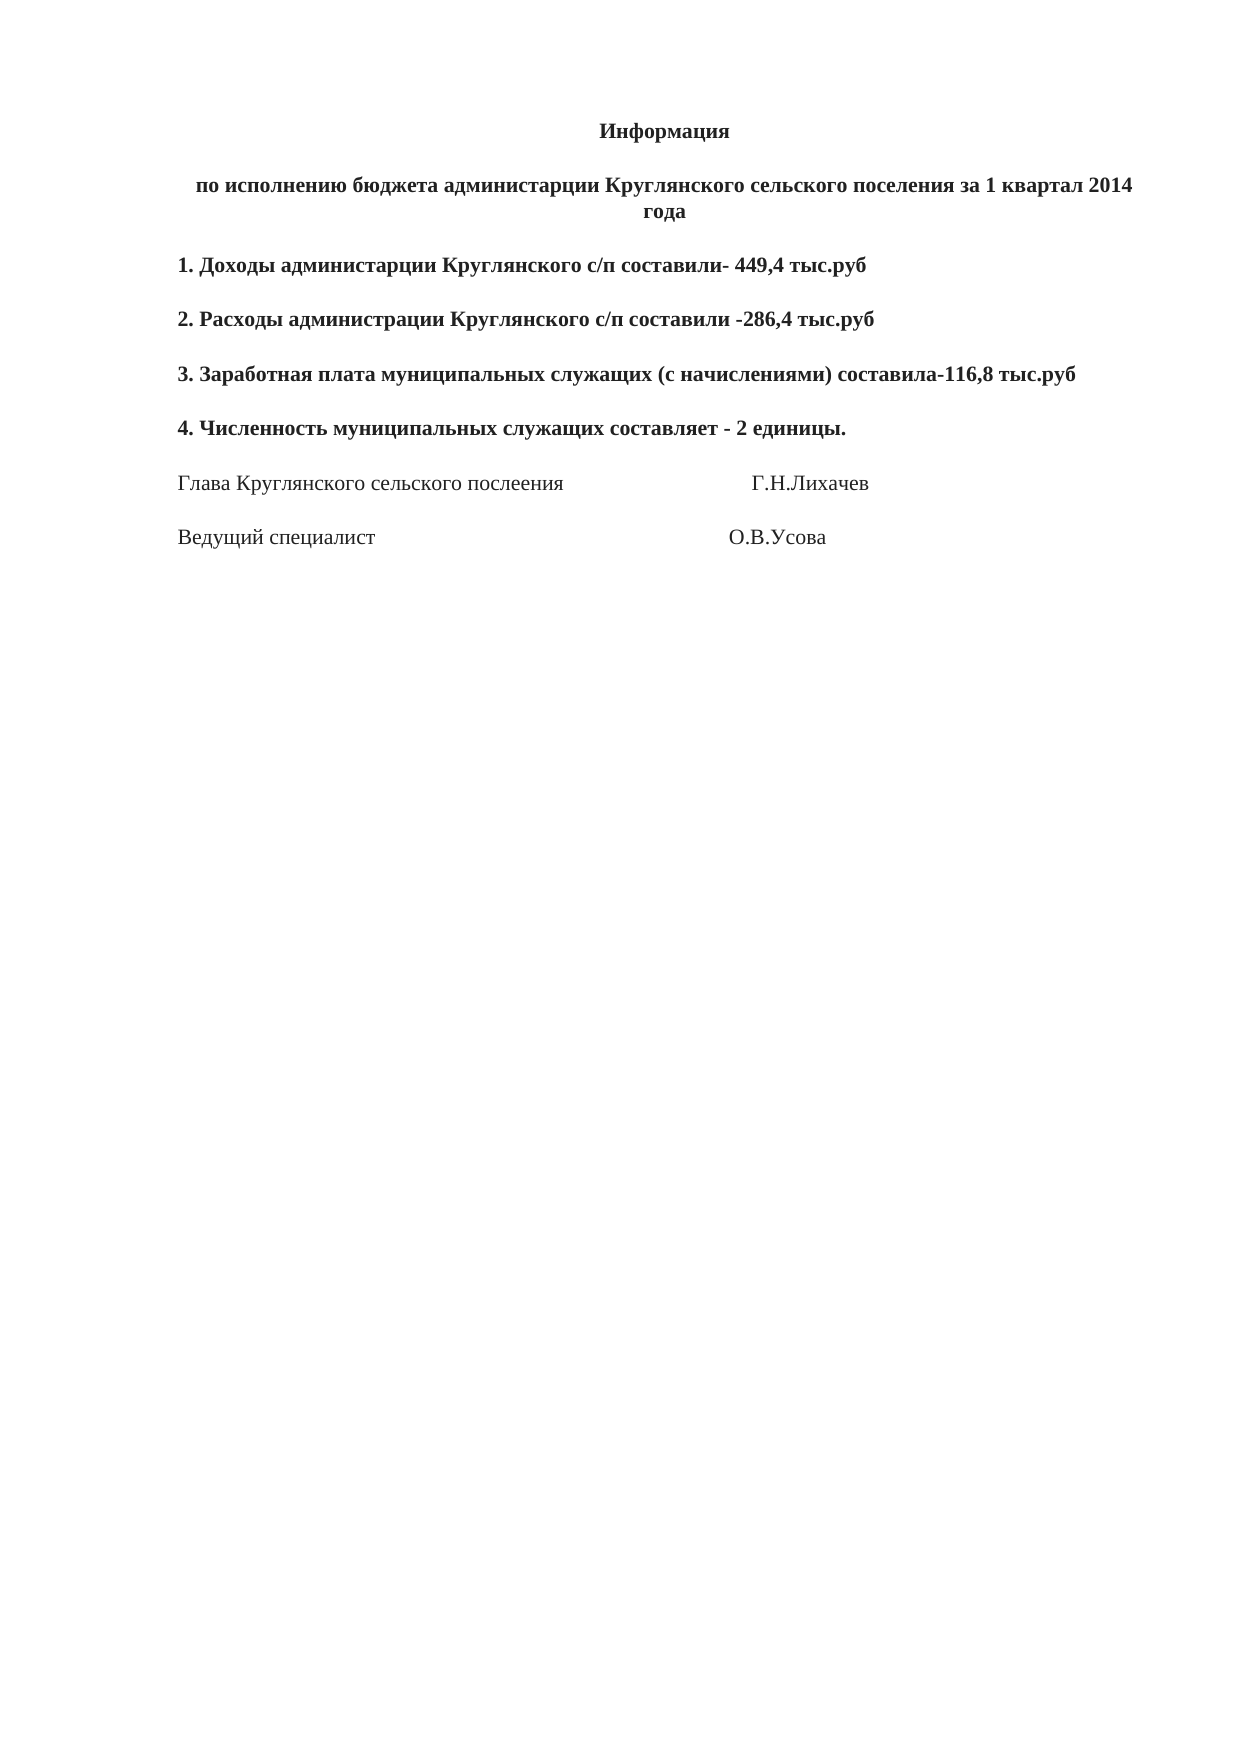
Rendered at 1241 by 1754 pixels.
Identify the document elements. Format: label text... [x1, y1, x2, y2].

text Ведущий специалист О.В.Усова [177, 524, 1152, 549]
text 2. Расходы администрации Круглянского с/п составили -286,4 тыс.руб [177, 306, 1152, 332]
text по исполнению бюджета администарции Круглянского сельского поселения за 1 квартал 2014 года [177, 172, 1152, 223]
text 3. Заработная плата муниципальных служащих (с начислениями) составила-116,8 тыс.руб [177, 361, 1152, 386]
text 4. Численность муниципальных служащих составляет - 2 единицы. [177, 415, 1152, 440]
text Глава Круглянского сельского послеения Г.Н.Лихачев [177, 469, 1152, 495]
text 1. Доходы администарции Круглянского с/п составили- 449,4 тыс.руб [177, 252, 1152, 277]
text Информация [177, 118, 1152, 143]
